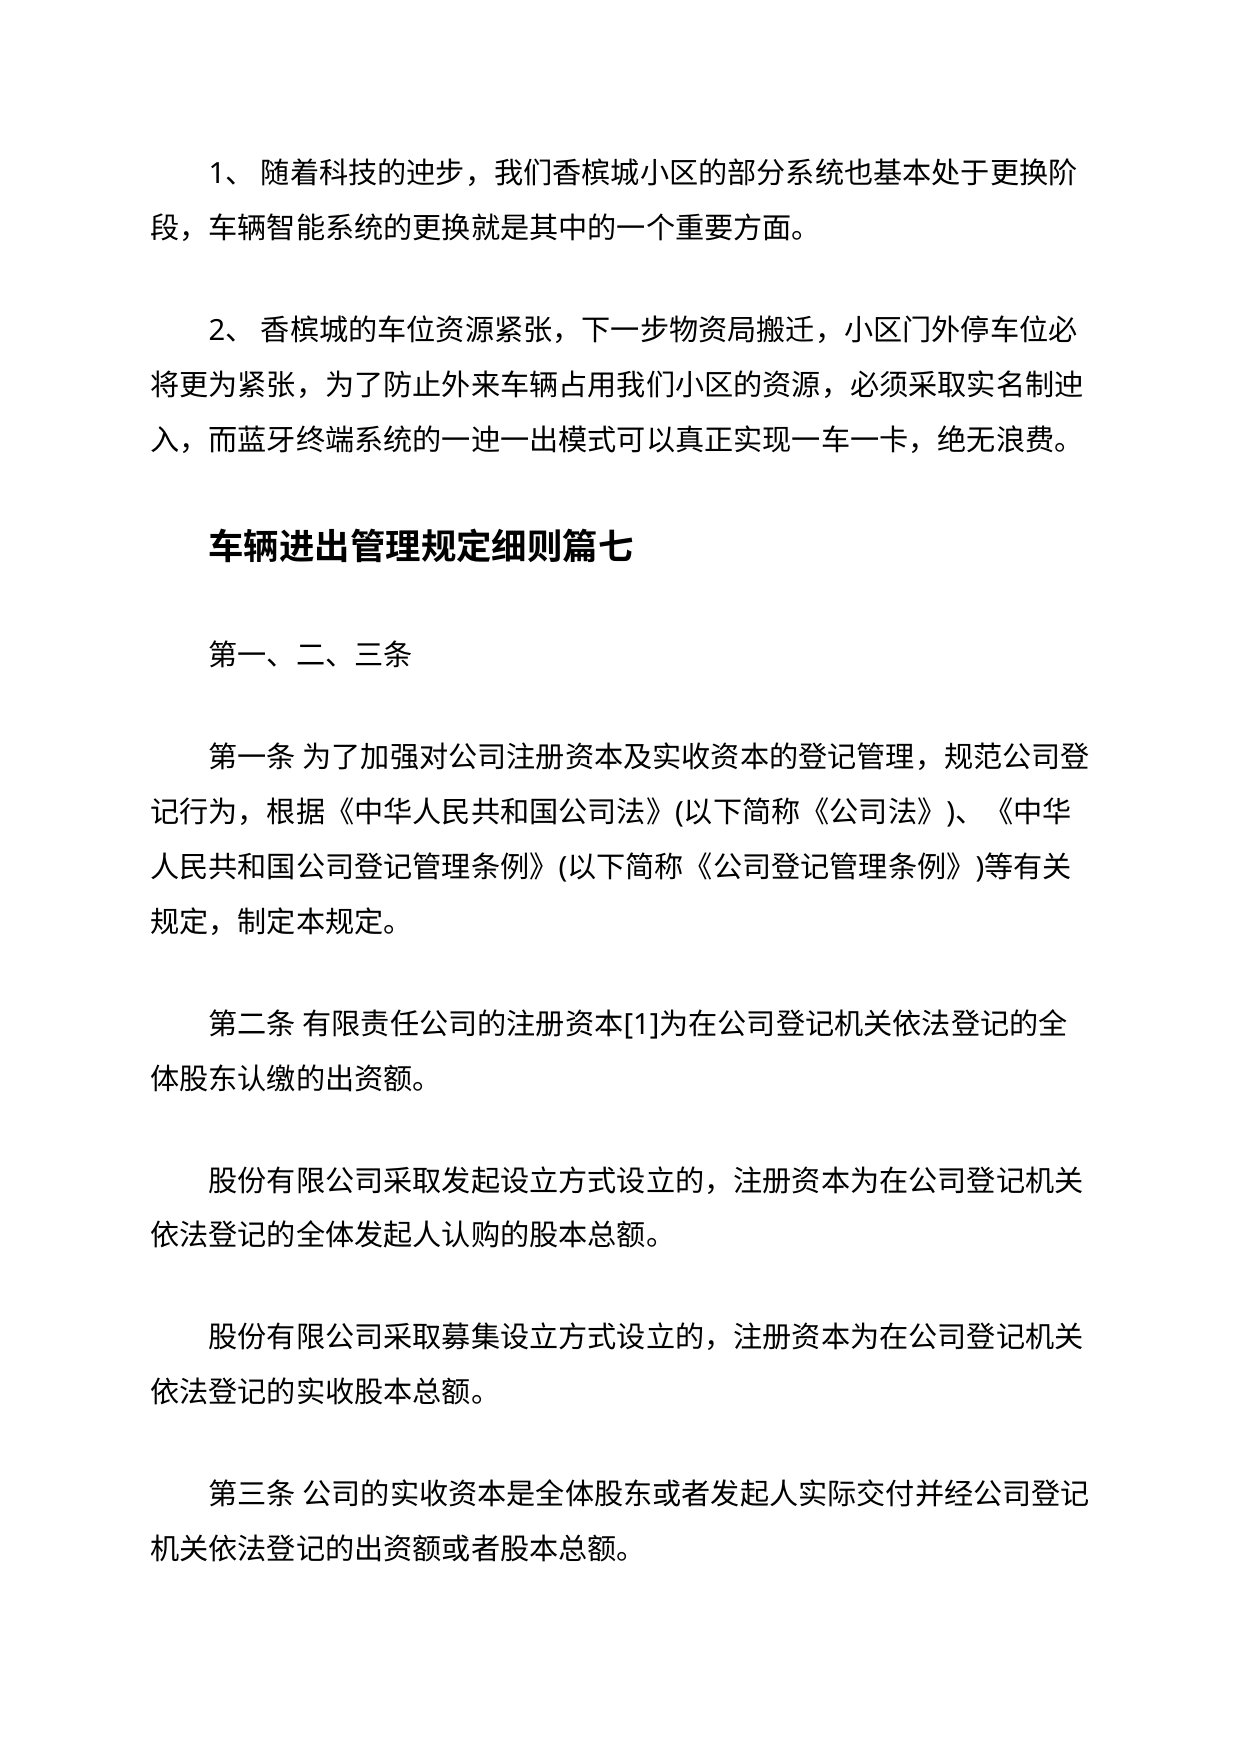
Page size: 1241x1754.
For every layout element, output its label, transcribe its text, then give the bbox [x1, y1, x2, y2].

text 2、 香槟城的车位资源紧张，下一步物资局搬迁，小区门外停车位必将更为紧张，为了防止外来车辆占用我们小区的资源，必须采取实名制迚入，而蓝牙终端系统的一迚一出模式可以真正实现一车一卡，绝无浪费。 [150, 307, 1090, 459]
text 第一条 为了加强对公司注册资本及实收资本的登记管理，规范公司登记行为，根据《中华人民共和国公司法》(以下简称《公司法》)、《中华人民共和国公司登记管理条例》(以下简称《公司登记管理条例》)等有关规定，制定本规定。 [150, 734, 1090, 941]
text 车辆进出管理规定细则篇七 [150, 518, 1090, 570]
text 股份有限公司采取募集设立方式设立的，注册资本为在公司登记机关依法登记的实收股本总额。 [150, 1314, 1090, 1411]
text 股份有限公司采取发起设立方式设立的，注册资本为在公司登记机关依法登记的全体发起人认购的股本总额。 [150, 1157, 1090, 1254]
text 第一、二、三条 [150, 632, 1090, 674]
text 第二条 有限责任公司的注册资本[1]为在公司登记机关依法登记的全体股东认缴的出资额。 [150, 1000, 1090, 1098]
text 1、 随着科技的迚步，我们香槟城小区的部分系统也基本处于更换阶段，车辆智能系统的更换就是其中的一个重要方面。 [150, 150, 1090, 247]
text 第三条 公司的实收资本是全体股东或者发起人实际交付并经公司登记机关依法登记的出资额或者股本总额。 [150, 1470, 1090, 1568]
